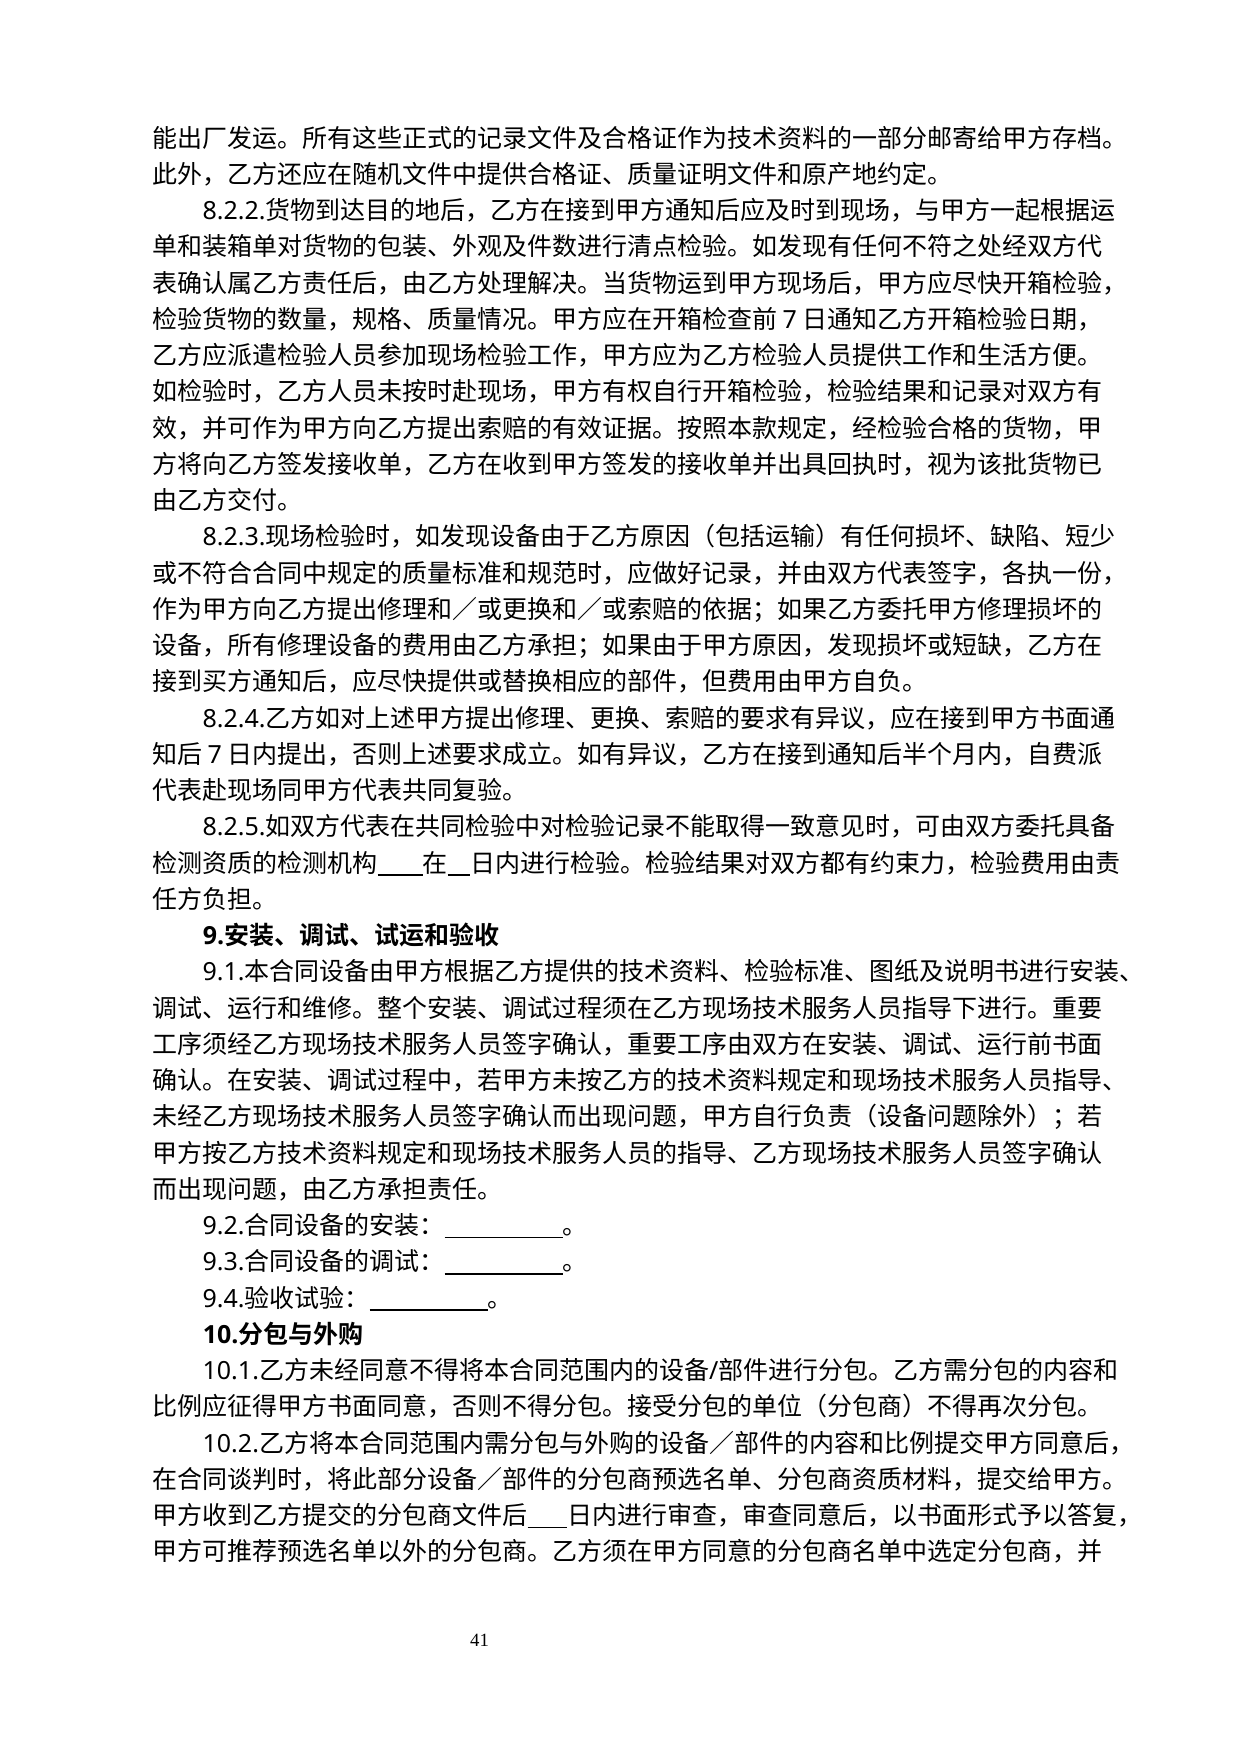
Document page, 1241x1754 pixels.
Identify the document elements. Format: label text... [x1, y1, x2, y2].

text 9.4.验收试验： 。 [152, 1278, 1122, 1314]
text 9.安装、调试、试运和验收 [152, 916, 1122, 952]
text 10.分包与外购 [152, 1314, 1122, 1351]
text 10.1.乙方未经同意不得将本合同范围内的设备/部件进行分包。乙方需分包的内容和比例应征得甲方书面同意，否则不得分包。接受分包的单位（分包商）不得再次分包。 [152, 1351, 1122, 1423]
text 8.2.5.如双方代表在共同检验中对检验记录不能取得一致意见时，可由双方委托具备检测资质的检测机构 在 日内进行检验。检验结果对双方都有约束力，检验费用由责任方负担。 [152, 807, 1122, 916]
text 9.1.本合同设备由甲方根据乙方提供的技术资料、检验标准、图纸及说明书进行安装、调试、运行和维修。整个安装、调试过程须在乙方现场技术服务人员指导下进行。重要工序须经乙方现场技术服务人员签字确认，重要工序由双方在安装、调试、运行前书面确认。在安装、调试过程中，若甲方未按乙方的技术资料规定和现场技术服务人员指导、未经乙方现场技术服务人员签字确认而出现问题，甲方自行负责（设备问题除外）；若甲方按乙方技术资料规定和现场技术服务人员的指导、乙方现场技术服务人员签字确认而出现问题，由乙方承担责任。 [152, 952, 1122, 1206]
text 9.2.合同设备的安装： 。 [152, 1206, 1122, 1242]
text 8.2.3.现场检验时，如发现设备由于乙方原因（包括运输）有任何损坏、缺陷、短少或不符合合同中规定的质量标准和规范时，应做好记录，并由双方代表签字，各执一份，作为甲方向乙方提出修理和／或更换和／或索赔的依据；如果乙方委托甲方修理损坏的设备，所有修理设备的费用由乙方承担；如果由于甲方原因，发现损坏或短缺，乙方在接到买方通知后，应尽快提供或替换相应的部件，但费用由甲方自负。 [152, 517, 1122, 698]
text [152, 118, 1122, 191]
text 8.2.4.乙方如对上述甲方提出修理、更换、索赔的要求有异议，应在接到甲方书面通知后7日内提出，否则上述要求成立。如有异议，乙方在接到通知后半个月内，自费派代表赴现场同甲方代表共同复验。 [152, 698, 1122, 807]
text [152, 1423, 1122, 1568]
text 9.3.合同设备的调试： 。 [152, 1242, 1122, 1278]
text 8.2.2.货物到达目的地后，乙方在接到甲方通知后应及时到现场，与甲方一起根据运单和装箱单对货物的包装、外观及件数进行清点检验。如发现有任何不符之处经双方代表确认属乙方责任后，由乙方处理解决。当货物运到甲方现场后，甲方应尽快开箱检验，检验货物的数量，规格、质量情况。甲方应在开箱检查前7日通知乙方开箱检验日期，乙方应派遣检验人员参加现场检验工作，甲方应为乙方检验人员提供工作和生活方便。如检验时，乙方人员未按时赴现场，甲方有权自行开箱检验，检验结果和记录对双方有效，并可作为甲方向乙方提出索赔的有效证据。按照本款规定，经检验合格的货物，甲方将向乙方签发接收单，乙方在收到甲方签发的接收单并出具回执时，视为该批货物已由乙方交付。 [152, 191, 1122, 517]
